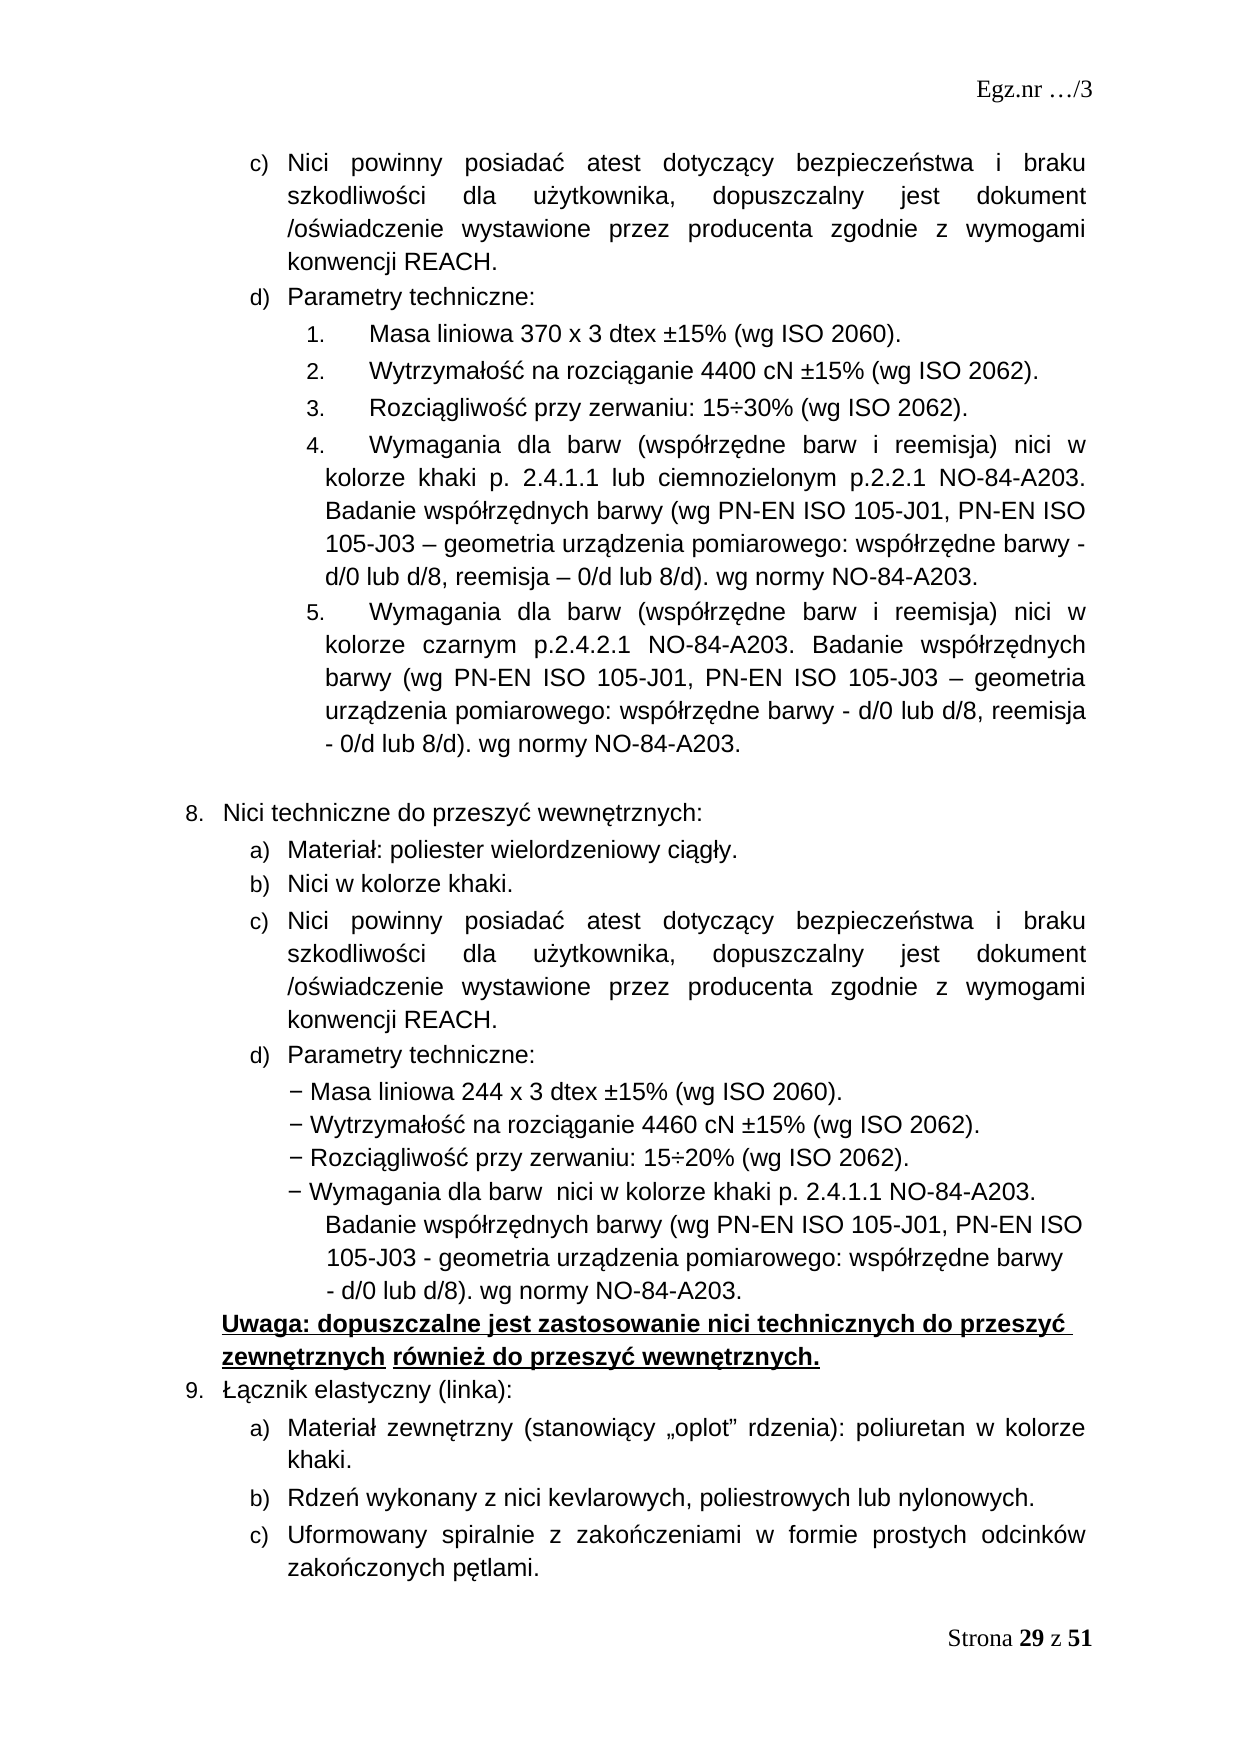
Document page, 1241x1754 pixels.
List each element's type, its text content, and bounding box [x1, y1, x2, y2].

list Rozciągliwość przy zerwaniu: 15÷30% (wg ISO 2062). [306, 393, 1087, 422]
list Wymagania dla barw (współrzędne barw i reemisja) nici w kolorze czarnym p.2.4.2.1 NO-84-A203. Badanie współrzędnych barwy (wg PN-EN ISO 105-J01, PN-EN ISO 105-J03 – geometria urządzenia pomiarowego: współrzędne barwy - d/0 lub d/8, reemisja - 0/d lub 8/d). wg normy NO-84-A203. [306, 597, 1087, 758]
list Parametry techniczne: [249, 282, 1087, 310]
text − Wytrzymałość na rozciąganie 4460 cN ±15% (wg ISO 2062). [288, 1110, 1087, 1139]
list Wytrzymałość na rozciąganie 4400 cN ±15% (wg ISO 2062). [306, 356, 1087, 385]
list Nici w kolorze khaki. [249, 869, 1087, 897]
list Nici techniczne do przeszyć wewnętrznych: [185, 798, 1087, 827]
list Parametry techniczne: [249, 1040, 1087, 1069]
text − Rozciągliwość przy zerwaniu: 15÷20% (wg ISO 2062). [288, 1143, 1087, 1172]
list Wymagania dla barw (współrzędne barw i reemisja) nici w kolorze khaki p. 2.4.1.1 lub ciemnozielonym p.2.2.1 NO-84-A203. Badanie współrzędnych barwy (wg PN-EN ISO 105-J01, PN-EN ISO 105-J03 – geometria urządzenia pomiarowego: współrzędne barwy - d/0 lub d/8, reemisja – 0/d lub 8/d). wg normy NO-84-A203. [306, 430, 1087, 591]
list Nici powinny posiadać atest dotyczący bezpieczeństwa i braku szkodliwości dla użytkownika, dopuszczalny jest dokument /oświadczenie wystawione przez producenta zgodnie z wymogami konwencji REACH. [249, 906, 1087, 1034]
list Materiał zewnętrzny (stanowiący „oplot” rdzenia): poliuretan w kolorze khaki. [249, 1412, 1087, 1474]
text − Masa liniowa 244 x 3 dtex ±15% (wg ISO 2060). [288, 1077, 1087, 1106]
text Uwaga: dopuszczalne jest zastosowanie nici technicznych do przeszyć zewnętrznych również do przeszyć wewnętrznych. [221, 1309, 1093, 1371]
list Uformowany spiralnie z zakończeniami w formie prostych odcinków zakończonych pętlami. [249, 1520, 1087, 1582]
text − Wymagania dla barw nici w kolorze khaki p. 2.4.1.1 NO-84-A203. Badanie współrzędnych barwy (wg PN-EN ISO 105-J01, PN-EN ISO [287, 1177, 1087, 1239]
list Masa liniowa 370 x 3 dtex ±15% (wg ISO 2060). [306, 319, 1087, 347]
list Łącznik elastyczny (linka): [185, 1375, 1087, 1404]
list Materiał: poliester wielordzeniowy ciągły. [249, 835, 1087, 864]
list Nici powinny posiadać atest dotyczący bezpieczeństwa i braku szkodliwości dla użytkownika, dopuszczalny jest dokument /oświadczenie wystawione przez producenta zgodnie z wymogami konwencji REACH. [249, 148, 1087, 275]
list Rdzeń wykonany z nici kevlarowych, poliestrowych lub nylonowych. [249, 1483, 1087, 1511]
text 105-J03 - geometria urządzenia pomiarowego: współrzędne barwy - d/0 lub d/8). wg normy NO-84-A203. [326, 1243, 1087, 1305]
